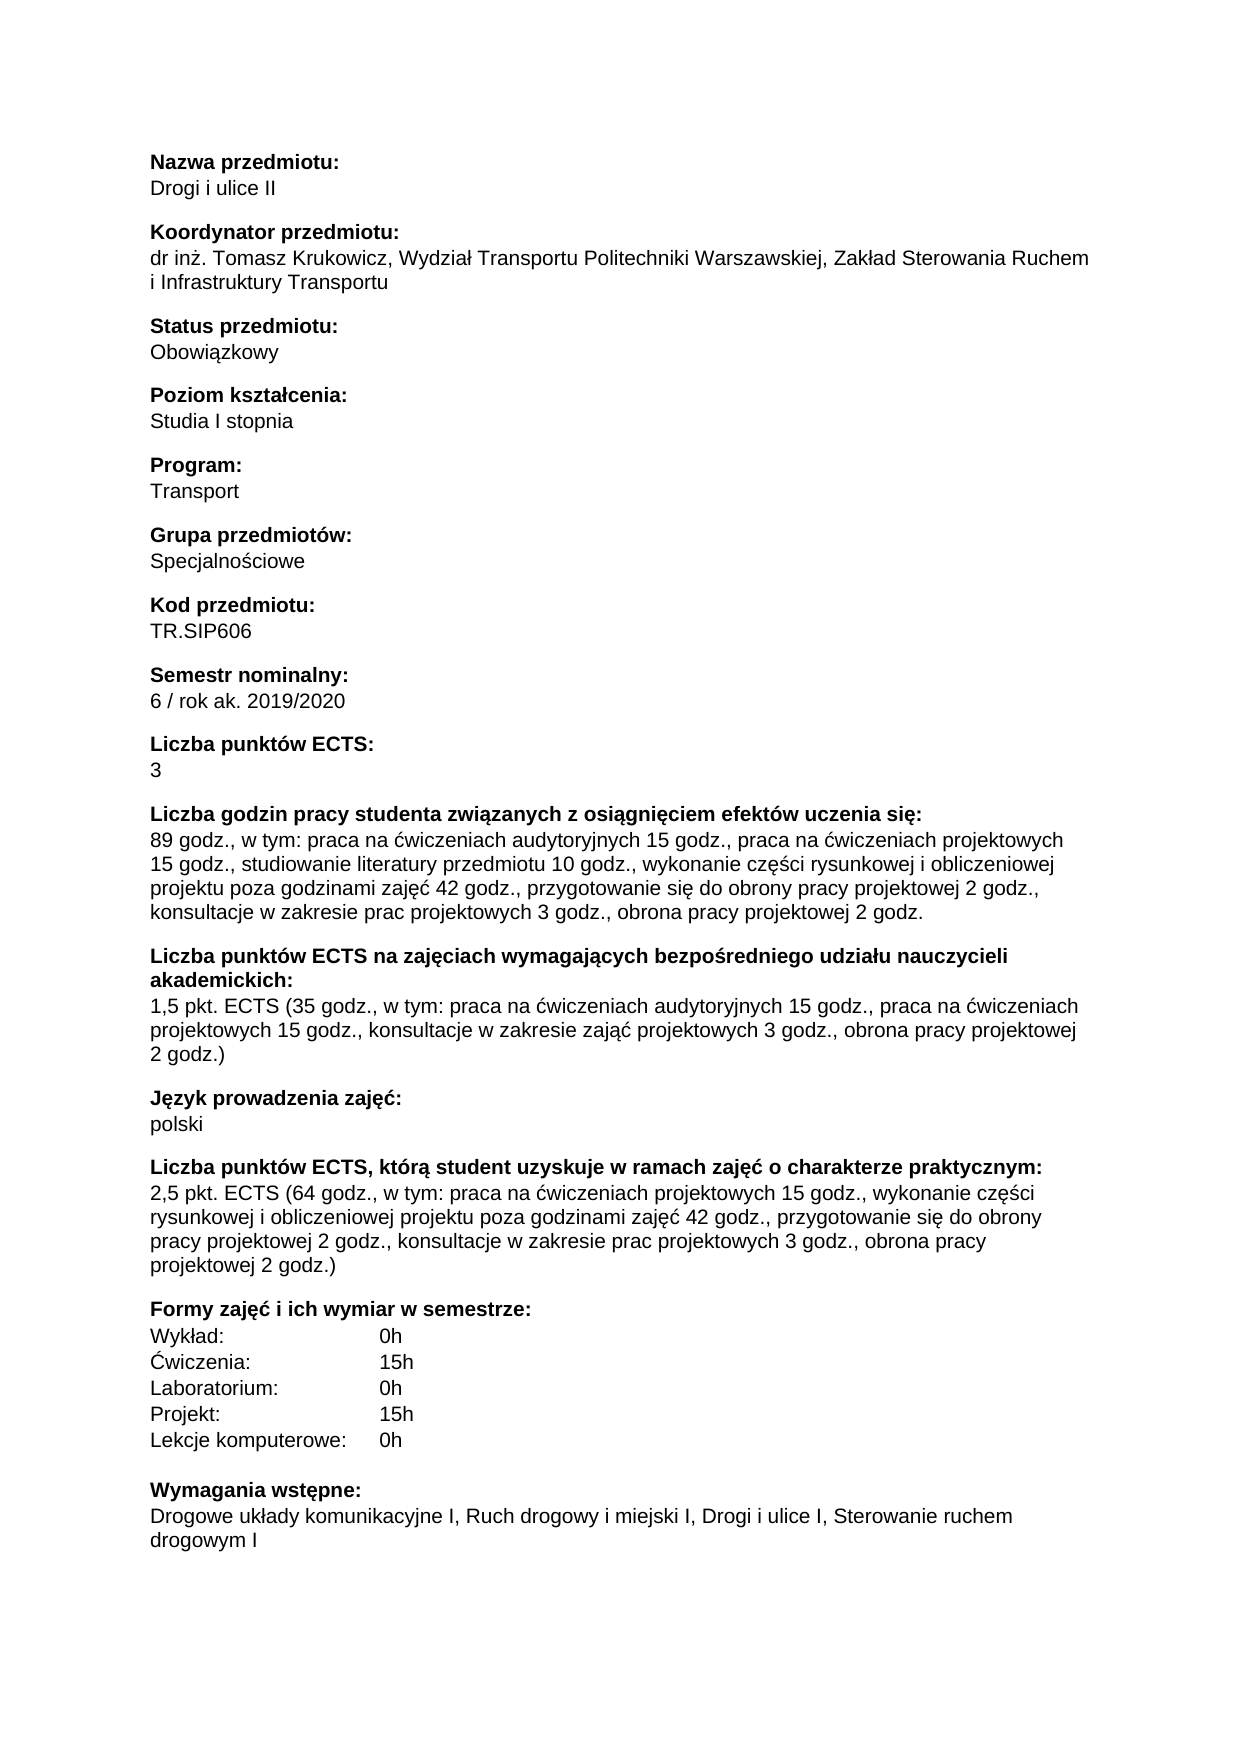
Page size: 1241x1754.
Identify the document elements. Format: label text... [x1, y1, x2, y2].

text Specjalnościowe [150, 549, 1090, 573]
text TR.SIP606 [150, 619, 1090, 643]
text Wymagania wstępne: [150, 1478, 1090, 1502]
text Nazwa przedmiotu: [150, 150, 1090, 174]
text Koordynator przedmiotu: [150, 220, 1090, 244]
text 89 godz., w tym: praca na ćwiczeniach audytoryjnych 15 godz., praca na ćwiczeniach projektowych 15 godz., studiowanie literatury przedmiotu 10 godz., wykonanie części rysunkowej i obliczeniowej projektu poza godzinami zajęć 42 godz., przygotowanie się do obrony pracy projektowej 2 godz., konsultacje w zakresie prac projektowych 3 godz., obrona pracy projektowej 2 godz. [150, 828, 1090, 924]
text Drogowe układy komunikacyjne I, Ruch drogowy i miejski I, Drogi i ulice I, Sterowanie ruchem drogowym I [150, 1504, 1090, 1552]
text Kod przedmiotu: [150, 593, 1090, 617]
table_cell 0h [369, 1374, 597, 1400]
table_header Wykład: [140, 1323, 368, 1348]
text 6 / rok ak. 2019/2020 [150, 688, 1090, 712]
text Grupa przedmiotów: [150, 523, 1090, 547]
text Liczba punktów ECTS na zajęciach wymagających bezpośredniego udziału nauczycieli akademickich: [150, 944, 1090, 992]
table_cell Ćwiczenia: [140, 1350, 367, 1374]
table_cell 0h [369, 1426, 597, 1452]
table_cell Lekcje komputerowe: [140, 1428, 367, 1452]
table_cell Laboratorium: [140, 1376, 367, 1400]
text Obowiązkowy [150, 339, 1090, 363]
table_cell 15h [369, 1400, 597, 1426]
text Liczba punktów ECTS: [150, 732, 1090, 756]
text 2,5 pkt. ECTS (64 godz., w tym: praca na ćwiczeniach projektowych 15 godz., wykonanie części rysunkowej i obliczeniowej projektu poza godzinami zajęć 42 godz., przygotowanie się do obrony pracy projektowej 2 godz., konsultacje w zakresie prac projektowych 3 godz., obrona pracy projektowej 2 godz.) [150, 1181, 1090, 1277]
text Poziom kształcenia: [150, 383, 1090, 407]
text Liczba punktów ECTS, którą student uzyskuje w ramach zajęć o charakterze praktycznym: [150, 1155, 1090, 1179]
table_cell Projekt: [140, 1402, 367, 1426]
text 1,5 pkt. ECTS (35 godz., w tym: praca na ćwiczeniach audytoryjnych 15 godz., praca na ćwiczeniach projektowych 15 godz., konsultacje w zakresie zająć projektowych 3 godz., obrona pracy projektowej 2 godz.) [150, 994, 1090, 1066]
text 3 [150, 758, 1090, 782]
text Program: [150, 453, 1090, 477]
text Studia I stopnia [150, 409, 1090, 433]
text polski [150, 1111, 1090, 1135]
text Drogi i ulice II [150, 176, 1090, 200]
text Formy zajęć i ich wymiar w semestrze: [150, 1297, 1090, 1321]
text dr inż. Tomasz Krukowicz, Wydział Transportu Politechniki Warszawskiej, Zakład Sterowania Ruchem i Infrastruktury Transportu [150, 246, 1090, 294]
text Język prowadzenia zajęć: [150, 1085, 1090, 1109]
text Transport [150, 479, 1090, 503]
text Semestr nominalny: [150, 662, 1090, 686]
text Status przedmiotu: [150, 313, 1090, 337]
table_header 0h [369, 1323, 597, 1348]
text Liczba godzin pracy studenta związanych z osiągnięciem efektów uczenia się: [150, 802, 1090, 826]
table_cell 15h [369, 1348, 597, 1374]
